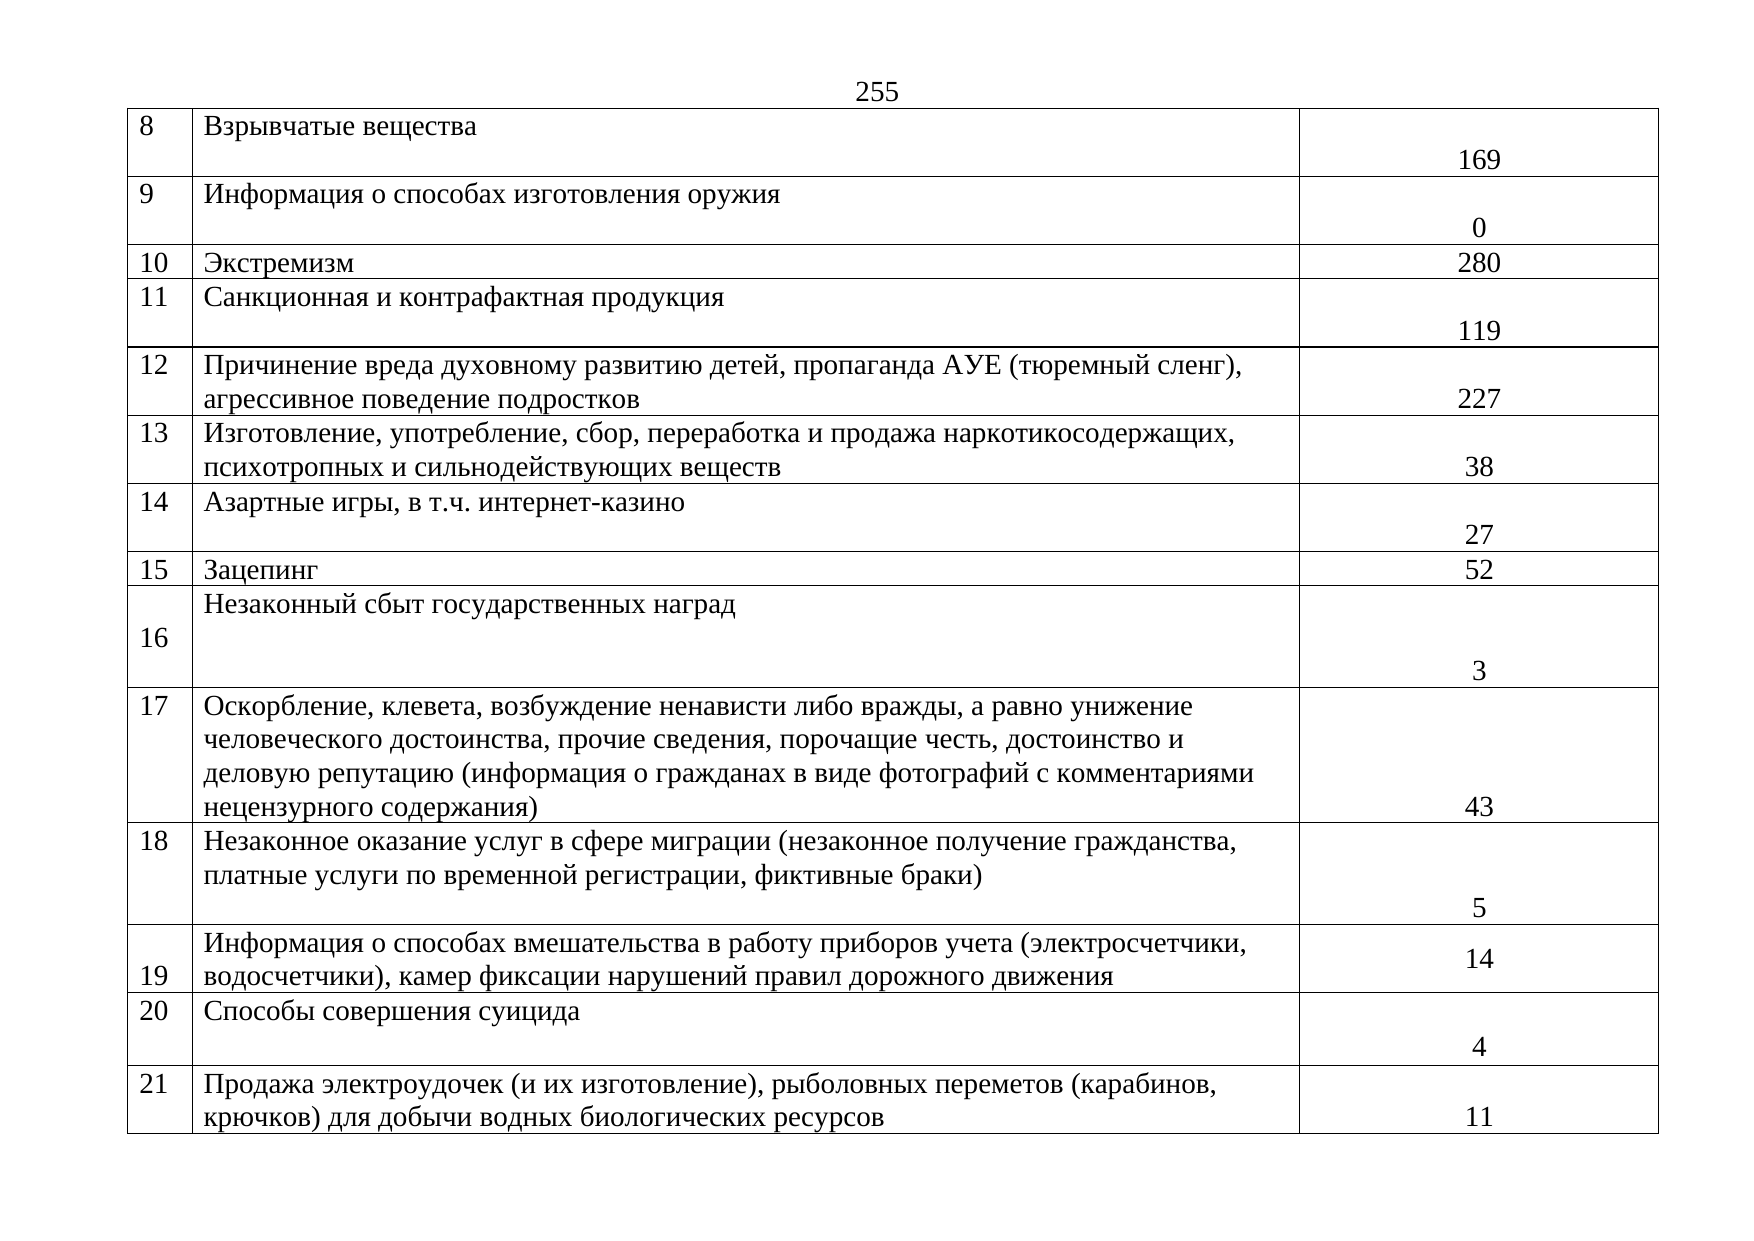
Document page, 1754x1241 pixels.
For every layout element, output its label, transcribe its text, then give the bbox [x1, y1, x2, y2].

table_cell Незаконное оказание услуг в сфере миграции (незаконное получение гражданства, платные услуги по временной регистрации, фиктивные браки) [193, 823, 1299, 924]
table_cell 119 [1300, 279, 1658, 346]
table_cell 20 [128, 993, 192, 1065]
table_cell 9 [128, 177, 192, 244]
table_cell 14 [1300, 925, 1658, 992]
table_cell Взрывчатые вещества [193, 109, 1299, 176]
table_cell 10 [128, 245, 192, 278]
table_cell 15 [128, 552, 192, 585]
table_cell Причинение вреда духовному развитию детей, пропаганда АУЕ (тюремный сленг), агрессивное поведение подростков [193, 348, 1299, 414]
table_cell 0 [1300, 177, 1658, 244]
table_cell 14 [128, 484, 192, 551]
table_cell Информация о способах изготовления оружия [193, 177, 1299, 244]
table_cell 13 [128, 416, 192, 483]
table_cell 21 [128, 1066, 192, 1133]
table_cell Способы совершения суицида [193, 993, 1299, 1065]
table_cell Зацепинг [193, 552, 1299, 585]
table_cell 52 [1300, 552, 1658, 585]
table_cell Продажа электроудочек (и их изготовление), рыболовных переметов (карабинов, крючков) для добычи водных биологических ресурсов [193, 1066, 1299, 1133]
table_cell Санкционная и контрафактная продукция [193, 279, 1299, 346]
table_cell 38 [1300, 416, 1658, 483]
table_cell 11 [128, 279, 192, 346]
table_cell Азартные игры, в т.ч. интернет-казино [193, 484, 1299, 551]
table_cell 169 [1300, 109, 1658, 176]
table_cell Незаконный сбыт государственных наград [193, 586, 1299, 687]
table_cell Оскорбление, клевета, возбуждение ненависти либо вражды, а равно унижение человеческого достоинства, прочие сведения, порочащие честь, достоинство и деловую репутацию (информация о гражданах в виде фотографий с комментариями нецензурного содержания) [193, 688, 1299, 822]
table_cell Экстремизм [193, 245, 1299, 278]
table_cell Информация о способах вмешательства в работу приборов учета (электросчетчики, водосчетчики), камер фиксации нарушений правил дорожного движения [193, 925, 1299, 992]
table_cell 16 [128, 586, 192, 687]
table_cell 11 [1300, 1066, 1658, 1133]
table_cell 4 [1300, 993, 1658, 1065]
table_cell 5 [1300, 823, 1658, 924]
table_cell 43 [1300, 688, 1658, 822]
table_cell 227 [1300, 348, 1658, 414]
table_cell 18 [128, 823, 192, 924]
table_cell 8 [128, 109, 192, 176]
table_cell 27 [1300, 484, 1658, 551]
table_cell 280 [1300, 245, 1658, 278]
table_cell 12 [128, 348, 192, 414]
table_cell 19 [128, 925, 192, 992]
table_cell 3 [1300, 586, 1658, 687]
table_cell Изготовление, употребление, сбор, переработка и продажа наркотикосодержащих, психотропных и сильнодействующих веществ [193, 416, 1299, 483]
table_cell 17 [128, 688, 192, 822]
